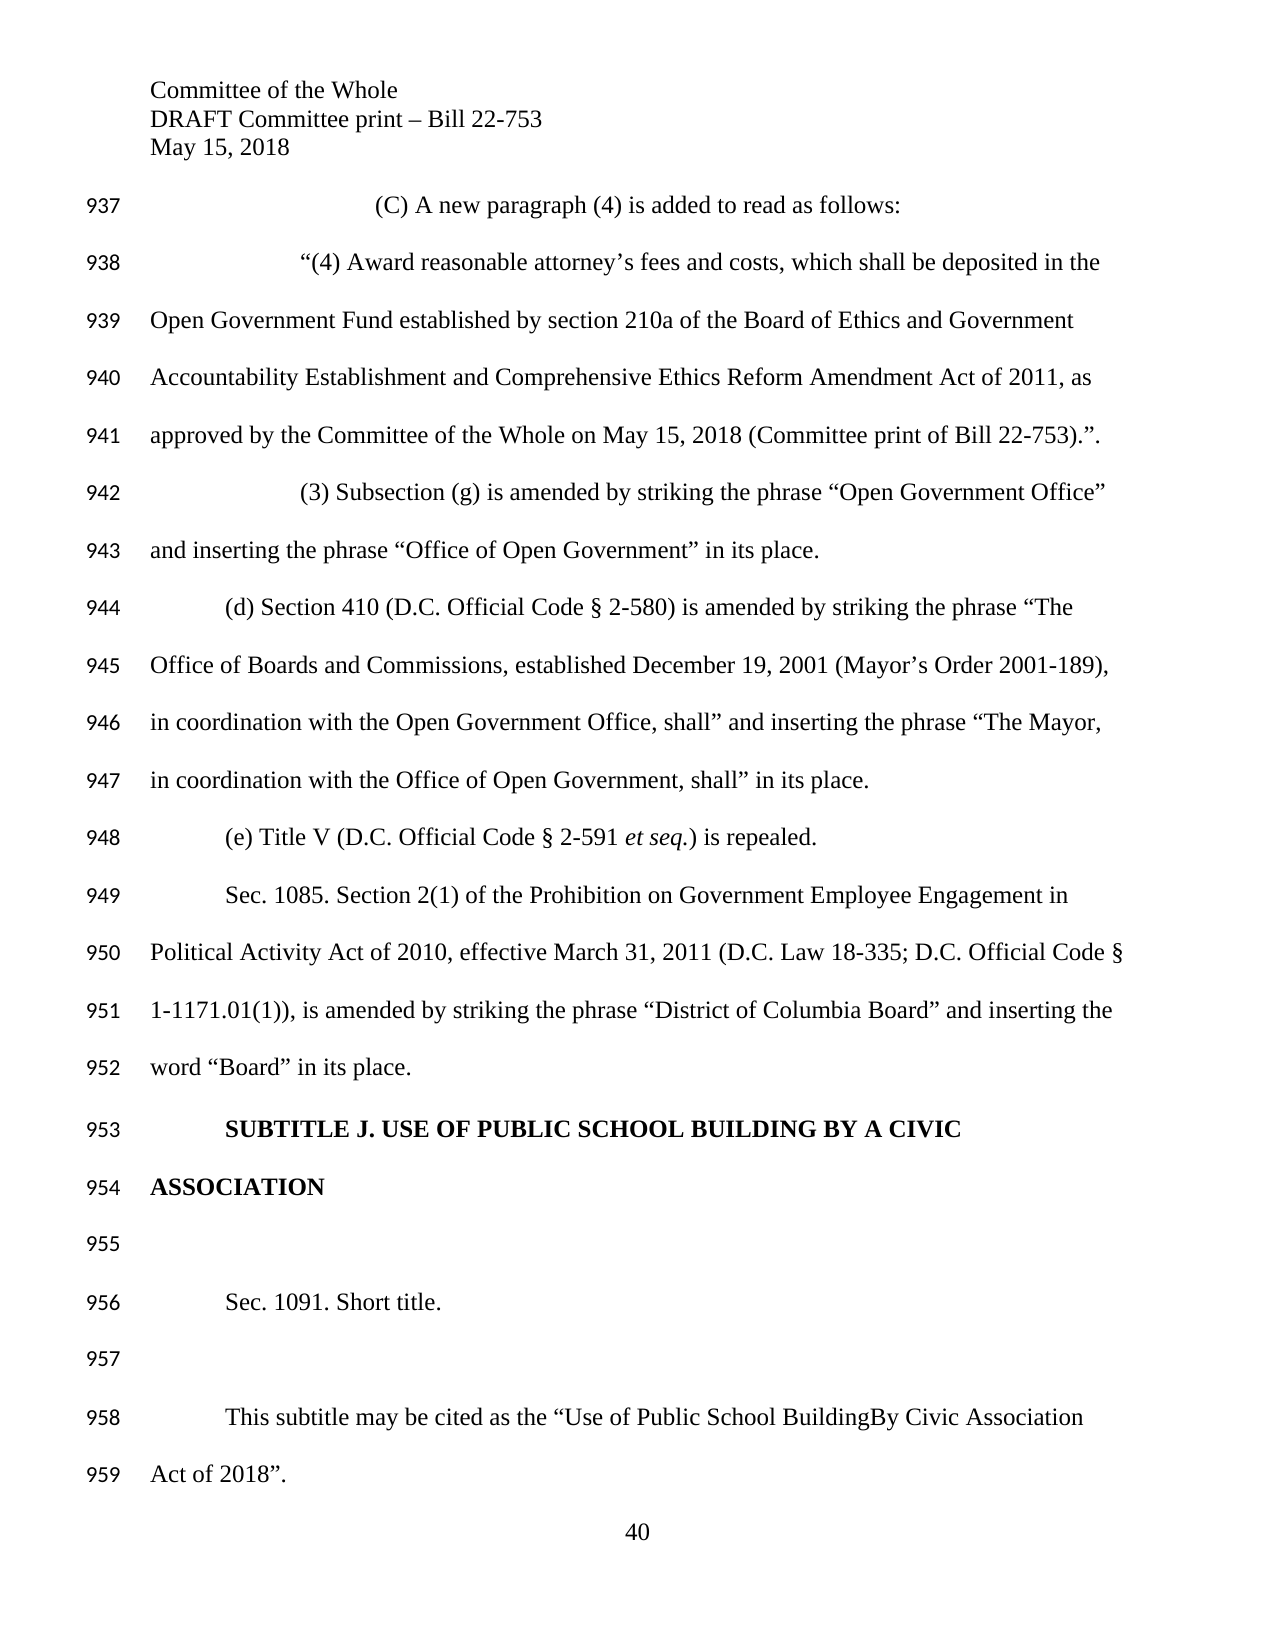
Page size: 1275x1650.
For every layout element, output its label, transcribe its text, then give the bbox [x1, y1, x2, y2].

text This subtitle may be cited as the “Use of Public School BuildingBy Civic Association Act of 2018”. [150, 1402, 1125, 1488]
text (C) A new paragraph (4) is added to read as follows: [150, 190, 1125, 219]
text Sec. 1085. Section 2(1) of the Prohibition on Government Employee Engagement in Political Activity Act of 2010, effective March 31, 2011 (D.C. Law 18-335; D.C. Official Code § 1-1171.01(1)), is amended by striking the phrase “District of Columbia Board” and inserting the word “Board” in its place. [150, 880, 1125, 1081]
text (d) Section 410 (D.C. Official Code § 2-580) is amended by striking the phrase “The Office of Boards and Commissions, established December 19, 2001 (Mayor’s Order 2001-189), in coordination with the Open Government Office, shall” and inserting the phrase “The Mayor, in coordination with the Office of Open Government, shall” in its place. [150, 592, 1125, 794]
text (e) Title V (D.C. Official Code § 2-591 et seq.) is repealed. [150, 822, 1125, 851]
subtitle SUBTITLE J. USE OF PUBLIC SCHOOL BUILDING BY A CIVIC ASSOCIATION [150, 1114, 1125, 1200]
text (3) Subsection (g) is amended by striking the phrase “Open Government Office” and inserting the phrase “Office of Open Government” in its place. [150, 477, 1125, 564]
text “(4) Award reasonable attorney’s fees and costs, which shall be deposited in the Open Government Fund established by section 210a of the Board of Ethics and Government Accountability Establishment and Comprehensive Ethics Reform Amendment Act of 2011, as approved by the Committee of the Whole on May 15, 2018 (Committee print of Bill 22-753).”. [150, 247, 1125, 449]
text Sec. 1091. Short title. [150, 1287, 1125, 1315]
